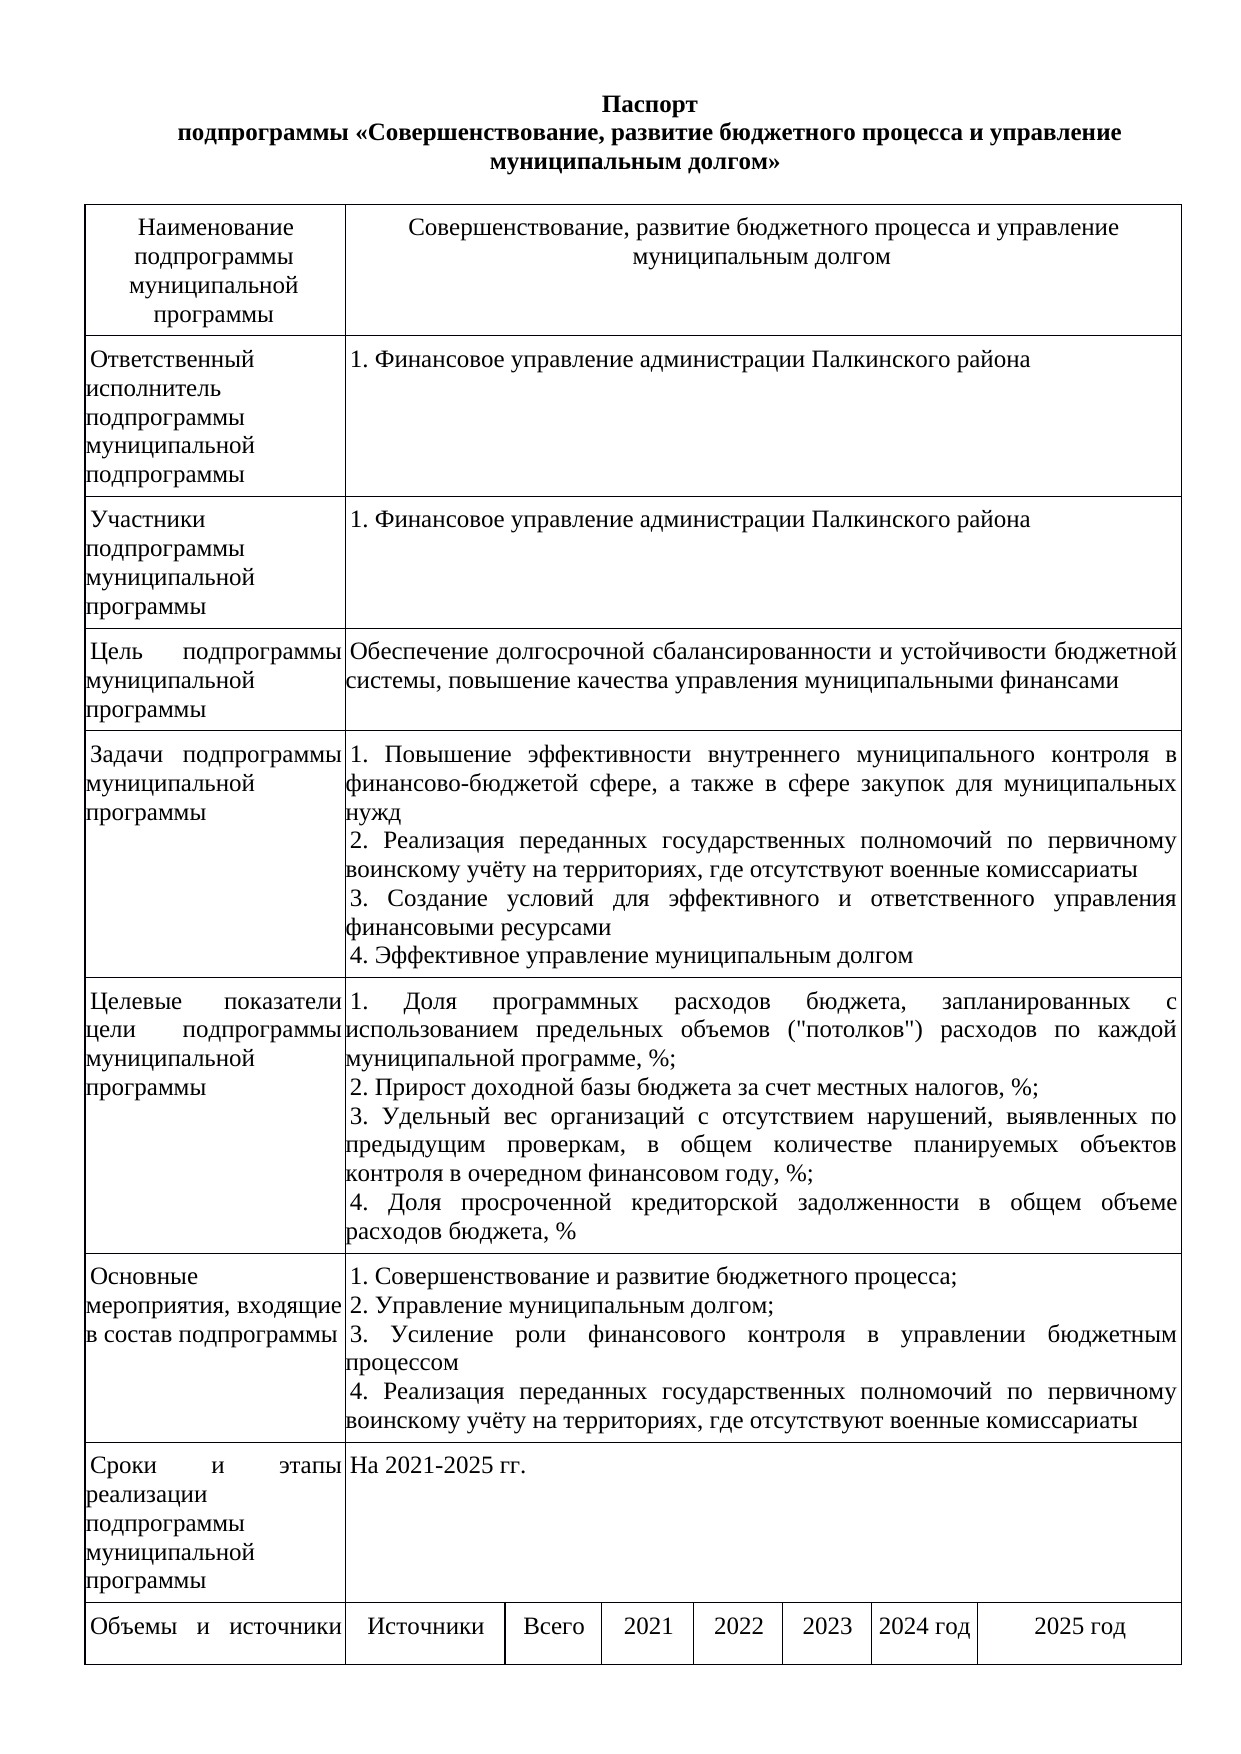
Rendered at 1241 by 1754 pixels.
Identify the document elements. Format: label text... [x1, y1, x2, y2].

table_cell 1. Совершенствование и развитие бюджетного процесса; 2. Управление муниципальным долгом; 3. Усиление роли финансового контроля в управлении бюджетным процессом 4. Реализация переданных государственных полномочий по первичному воинскому учёту на территориях, где отсутствуют военные комиссариаты [346, 1254, 1181, 1442]
table_cell Сроки и этапы реализации подпрограммы муниципальной программы [86, 1443, 345, 1602]
table_cell 2025 год [978, 1603, 1181, 1664]
table_cell 1. Финансовое управление администрации Палкинского района [346, 497, 1181, 627]
table_cell 2022 год [694, 1603, 782, 1664]
table_cell На 2021-2025 гг. [346, 1443, 1181, 1602]
table_cell 2024 год [872, 1603, 977, 1664]
table_cell Основные мероприятия, входящие в состав подпрограммы [86, 1254, 345, 1442]
table_cell Участники подпрограммы муниципальной программы [86, 497, 345, 627]
table_cell 1. Повышение эффективности внутреннего муниципального контроля в финансово-бюджетой сфере, а также в сфере закупок для муниципальных нужд 2. Реализация переданных государственных полномочий по первичному воинскому учёту на территориях, где отсутствуют военные комиссариаты 3. Создание условий для эффективного и ответственного управления финансовыми ресурсами 4. Эффективное управление муниципальным долгом [346, 731, 1181, 977]
text Паспорт [89, 89, 1181, 117]
table_cell 2021 год [602, 1603, 693, 1664]
table_cell 1. Финансовое управление администрации Палкинского района [346, 336, 1181, 496]
table_cell Цель подпрограммы муниципальной программы [86, 629, 345, 730]
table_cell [86, 1603, 345, 1664]
table_cell Всего [506, 1603, 601, 1664]
table_cell Ответственный исполнитель подпрограммы муниципальной подпрограммы [86, 336, 345, 496]
table_cell Целевые показатели цели подпрограммы муниципальной программы [86, 978, 345, 1252]
table_header Наименование подпрограммы муниципальной программы [86, 205, 345, 335]
table_cell 1. Доля программных расходов бюджета, запланированных с использованием предельных объемов ("потолков") расходов по каждой муниципальной программе, %; 2. Прирост доходной базы бюджета за счет местных налогов, %; 3. Удельный вес организаций с отсутствием нарушений, выявленных по предыдущим проверкам, в общем количестве планируемых объектов контроля в очередном финансовом году, %; 4. Доля просроченной кредиторской задолженности в общем объеме расходов бюджета, % [346, 978, 1181, 1252]
text подпрограммы «Совершенствование, развитие бюджетного процесса и управление муниципальным долгом» [89, 117, 1181, 175]
table_cell Обеспечение долгосрочной сбалансированности и устойчивости бюджетной системы, повышение качества управления муниципальными финансами [346, 629, 1181, 730]
table_cell 2023 год [783, 1603, 871, 1664]
table_header Совершенствование, развитие бюджетного процесса и управление муниципальным долгом [346, 205, 1181, 335]
table_cell Источники [346, 1603, 504, 1664]
table_cell Задачи подпрограммы муниципальной программы [86, 731, 345, 977]
